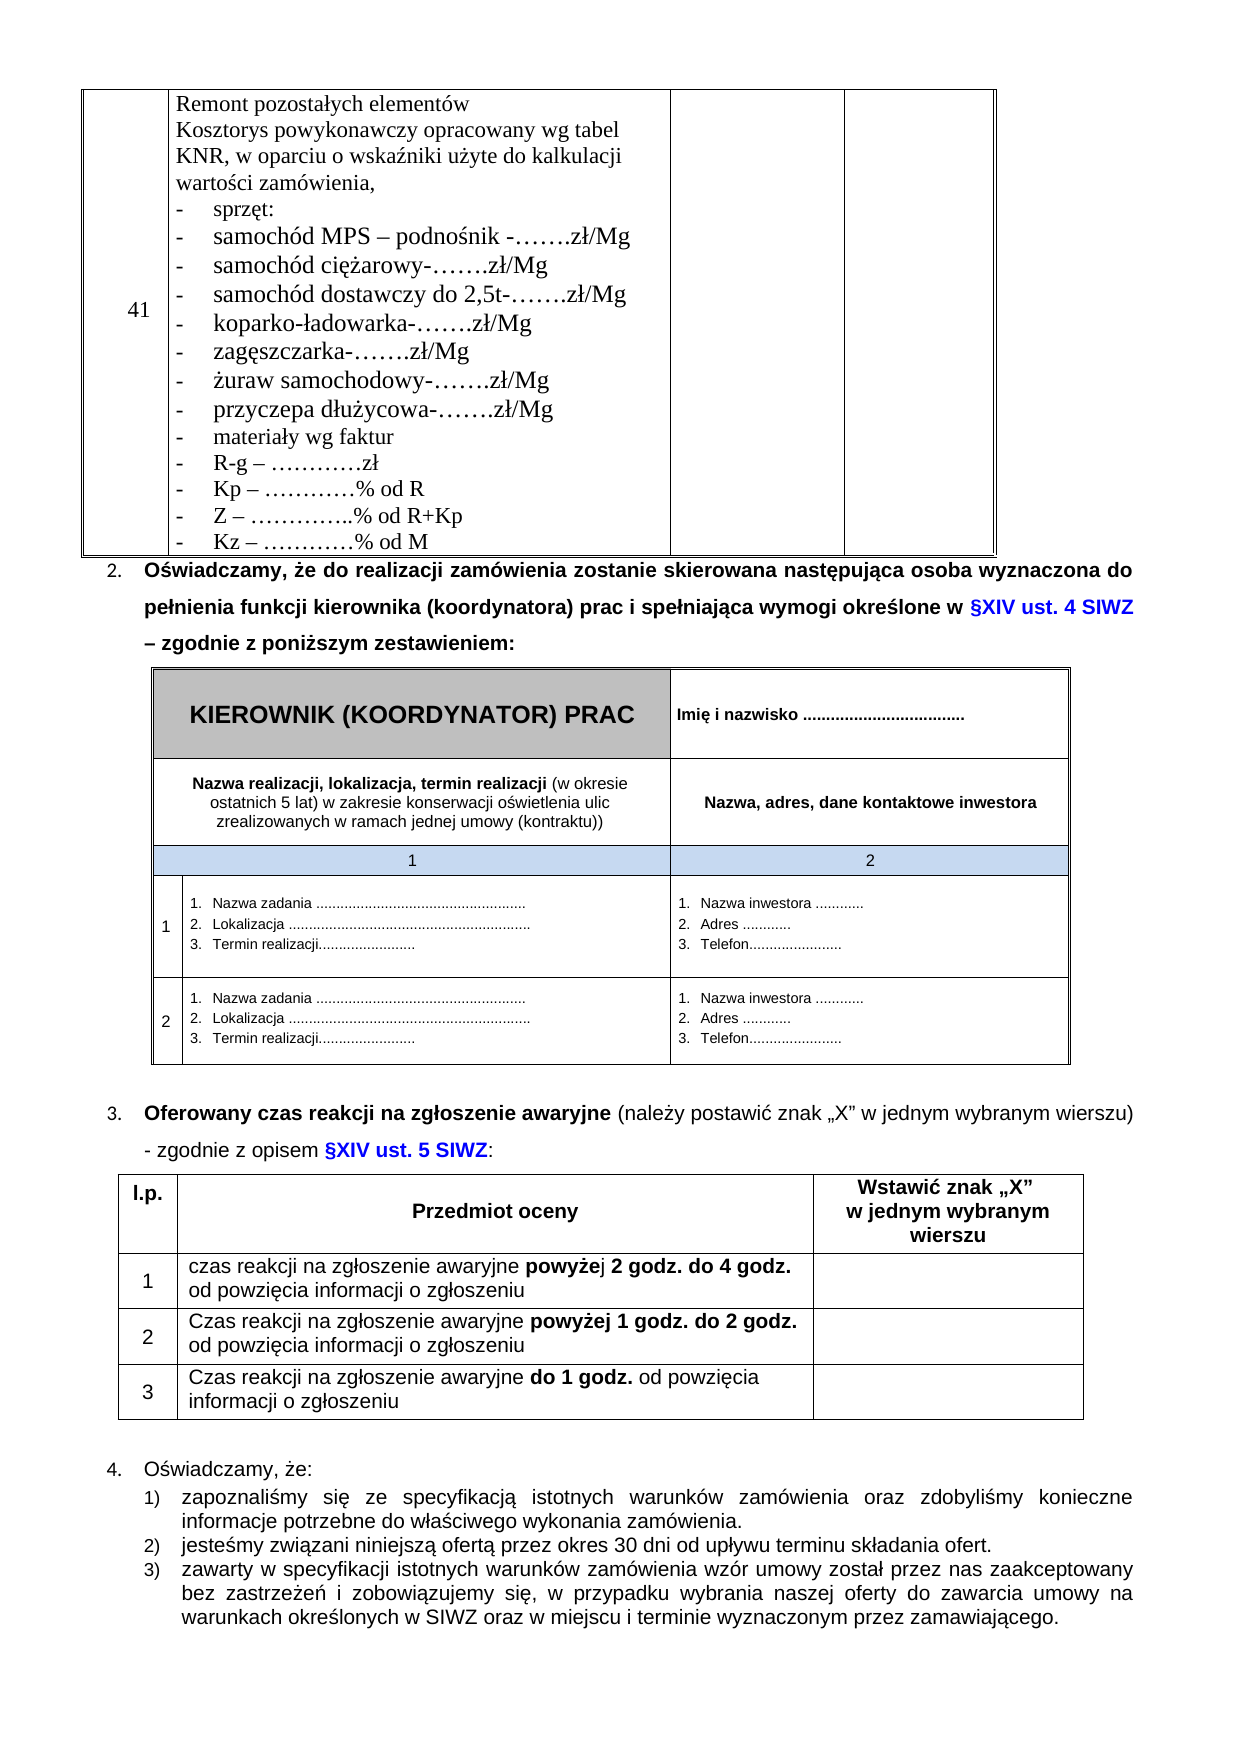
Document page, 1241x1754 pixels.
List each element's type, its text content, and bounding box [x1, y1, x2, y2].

table_cell Nazwa zadania .................................................... Lokalizacja ............................................................ Termin realizacji........................ [183, 978, 670, 1064]
table_header Imię i nazwisko ................................... [671, 670, 1068, 758]
table_header Wstawić znak „X” w jednym wybranym wierszu [814, 1175, 1083, 1253]
table_cell 2 [154, 978, 182, 1064]
table_cell Nazwa inwestora ............ Adres ............ Telefon....................... [671, 978, 1068, 1064]
list Oświadczamy, że: [106, 1456, 1134, 1481]
table_cell 41 [84, 90, 168, 554]
table_cell 2 [671, 846, 1068, 875]
table_cell [814, 1365, 1083, 1419]
table_cell 1 [154, 876, 182, 977]
table_header l.p. [119, 1175, 177, 1253]
list Oferowany czas reakcji na zgłoszenie awaryjne (należy postawić znak „X” w jednym wybranym wierszu) - zgodnie z opisem §XIV ust. 5 SIWZ: [106, 1101, 1134, 1162]
table_header Przedmiot oceny [178, 1175, 813, 1253]
table_cell [845, 90, 995, 554]
table_cell [814, 1309, 1083, 1363]
table_cell [671, 90, 844, 554]
table_cell 2 [119, 1309, 177, 1363]
table_cell Nazwa zadania .................................................... Lokalizacja ............................................................ Termin realizacji........................ [183, 876, 670, 977]
table_cell 1 [119, 1254, 177, 1308]
table_cell 3 [119, 1365, 177, 1419]
table_cell 1 [154, 846, 670, 875]
table_cell Remont pozostałych elementów Kosztorys powykonawczy opracowany wg tabel KNR, w oparciu o wskaźniki użyte do kalkulacji wartości zamówienia, sprzęt: samochód MPS – podnośnik -…….zł/Mg samochód ciężarowy-…….zł/Mg samochód dostawczy do 2,5t-…….zł/Mg koparko-ładowarka-…….zł/Mg zagęszczarka-…….zł/Mg żuraw samochodowy-…….zł/Mg przyczepa dłużycowa-…….zł/Mg materiały wg faktur R-g – …………zł Kp – …………% od R Z – …………..% od R+Kp Kz – …………% od M [169, 90, 670, 554]
table_cell Czas reakcji na zgłoszenie awaryjne do 1 godz. od powzięcia informacji o zgłoszeniu [178, 1365, 813, 1419]
table_cell Nazwa inwestora ............ Adres ............ Telefon....................... [671, 876, 1068, 977]
list zapoznaliśmy się ze specyfikacją istotnych warunków zamówienia oraz zdobyliśmy konieczne informacje potrzebne do właściwego wykonania zamówienia. [143, 1485, 1134, 1533]
list jesteśmy związani niniejszą ofertą przez okres 30 dni od upływu terminu składania ofert. [143, 1533, 1134, 1557]
table_header KIEROWNIK (KOORDYNATOR) PRAC [154, 670, 670, 758]
table_cell [814, 1254, 1083, 1308]
list zawarty w specyfikacji istotnych warunków zamówienia wzór umowy został przez nas zaakceptowany bez zastrzeżeń i zobowiązujemy się, w przypadku wybrania naszej oferty do zawarcia umowy na warunkach określonych w SIWZ oraz w miejscu i terminie wyznaczonym przez zamawiającego. [143, 1557, 1134, 1629]
list Oświadczamy, że do realizacji zamówienia zostanie skierowana następująca osoba wyznaczona do pełnienia funkcji kierownika (koordynatora) prac i spełniająca wymogi określone w §XIV ust. 4 SIWZ – zgodnie z poniższym zestawieniem: [106, 558, 1134, 655]
table_cell Czas reakcji na zgłoszenie awaryjne powyżej 1 godz. do 2 godz. od powzięcia informacji o zgłoszeniu [178, 1309, 813, 1363]
table_cell Nazwa, adres, dane kontaktowe inwestora [671, 759, 1068, 845]
table_cell czas reakcji na zgłoszenie awaryjne powyżej 2 godz. do 4 godz. od powzięcia informacji o zgłoszeniu [178, 1254, 813, 1308]
table_cell Nazwa realizacji, lokalizacja, termin realizacji (w okresie ostatnich 5 lat) w zakresie konserwacji oświetlenia ulic zrealizowanych w ramach jednej umowy (kontraktu)) [154, 759, 670, 845]
